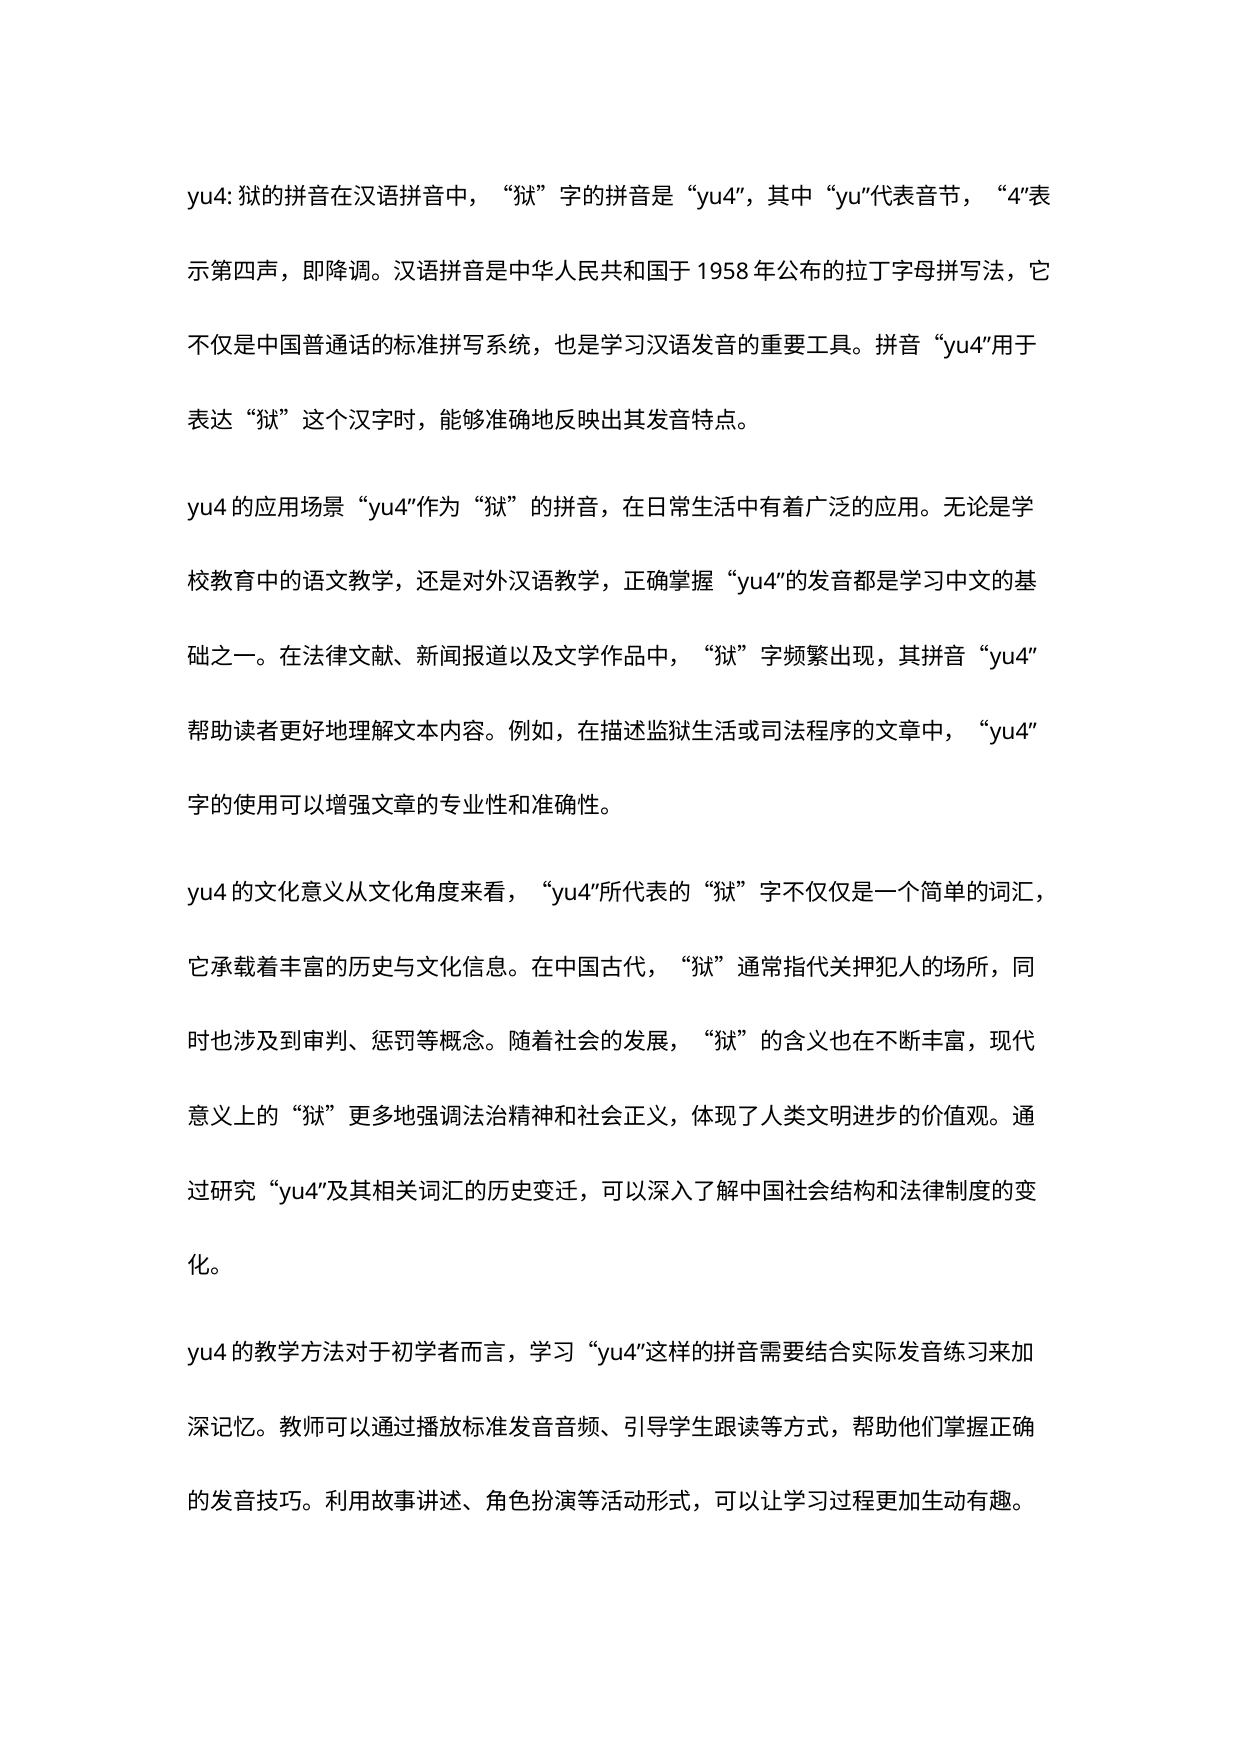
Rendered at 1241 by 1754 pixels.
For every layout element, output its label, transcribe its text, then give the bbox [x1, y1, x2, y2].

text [187, 1318, 1053, 1532]
text yu4的文化意义从文化角度来看，“yu4”所代表的“狱”字不仅仅是一个简单的词汇，它承载着丰富的历史与文化信息。在中国古代，“狱”通常指代关押犯人的场所，同时也涉及到审判、惩罚等概念。随着社会的发展，“狱”的含义也在不断丰富，现代意义上的“狱”更多地强调法治精神和社会正义，体现了人类文明进步的价值观。通过研究“yu4”及其相关词汇的历史变迁，可以深入了解中国社会结构和法律制度的变化。 [187, 858, 1053, 1296]
text yu4的应用场景“yu4”作为“狱”的拼音，在日常生活中有着广泛的应用。无论是学校教育中的语文教学，还是对外汉语教学，正确掌握“yu4”的发音都是学习中文的基础之一。在法律文献、新闻报道以及文学作品中，“狱”字频繁出现，其拼音“yu4”帮助读者更好地理解文本内容。例如，在描述监狱生活或司法程序的文章中，“yu4”字的使用可以增强文章的专业性和准确性。 [187, 473, 1053, 836]
text yu4: 狱的拼音在汉语拼音中，“狱”字的拼音是“yu4”，其中“yu”代表音节，“4”表示第四声，即降调。汉语拼音是中华人民共和国于1958年公布的拉丁字母拼写法，它不仅是中国普通话的标准拼写系统，也是学习汉语发音的重要工具。拼音“yu4”用于表达“狱”这个汉字时，能够准确地反映出其发音特点。 [187, 162, 1053, 451]
